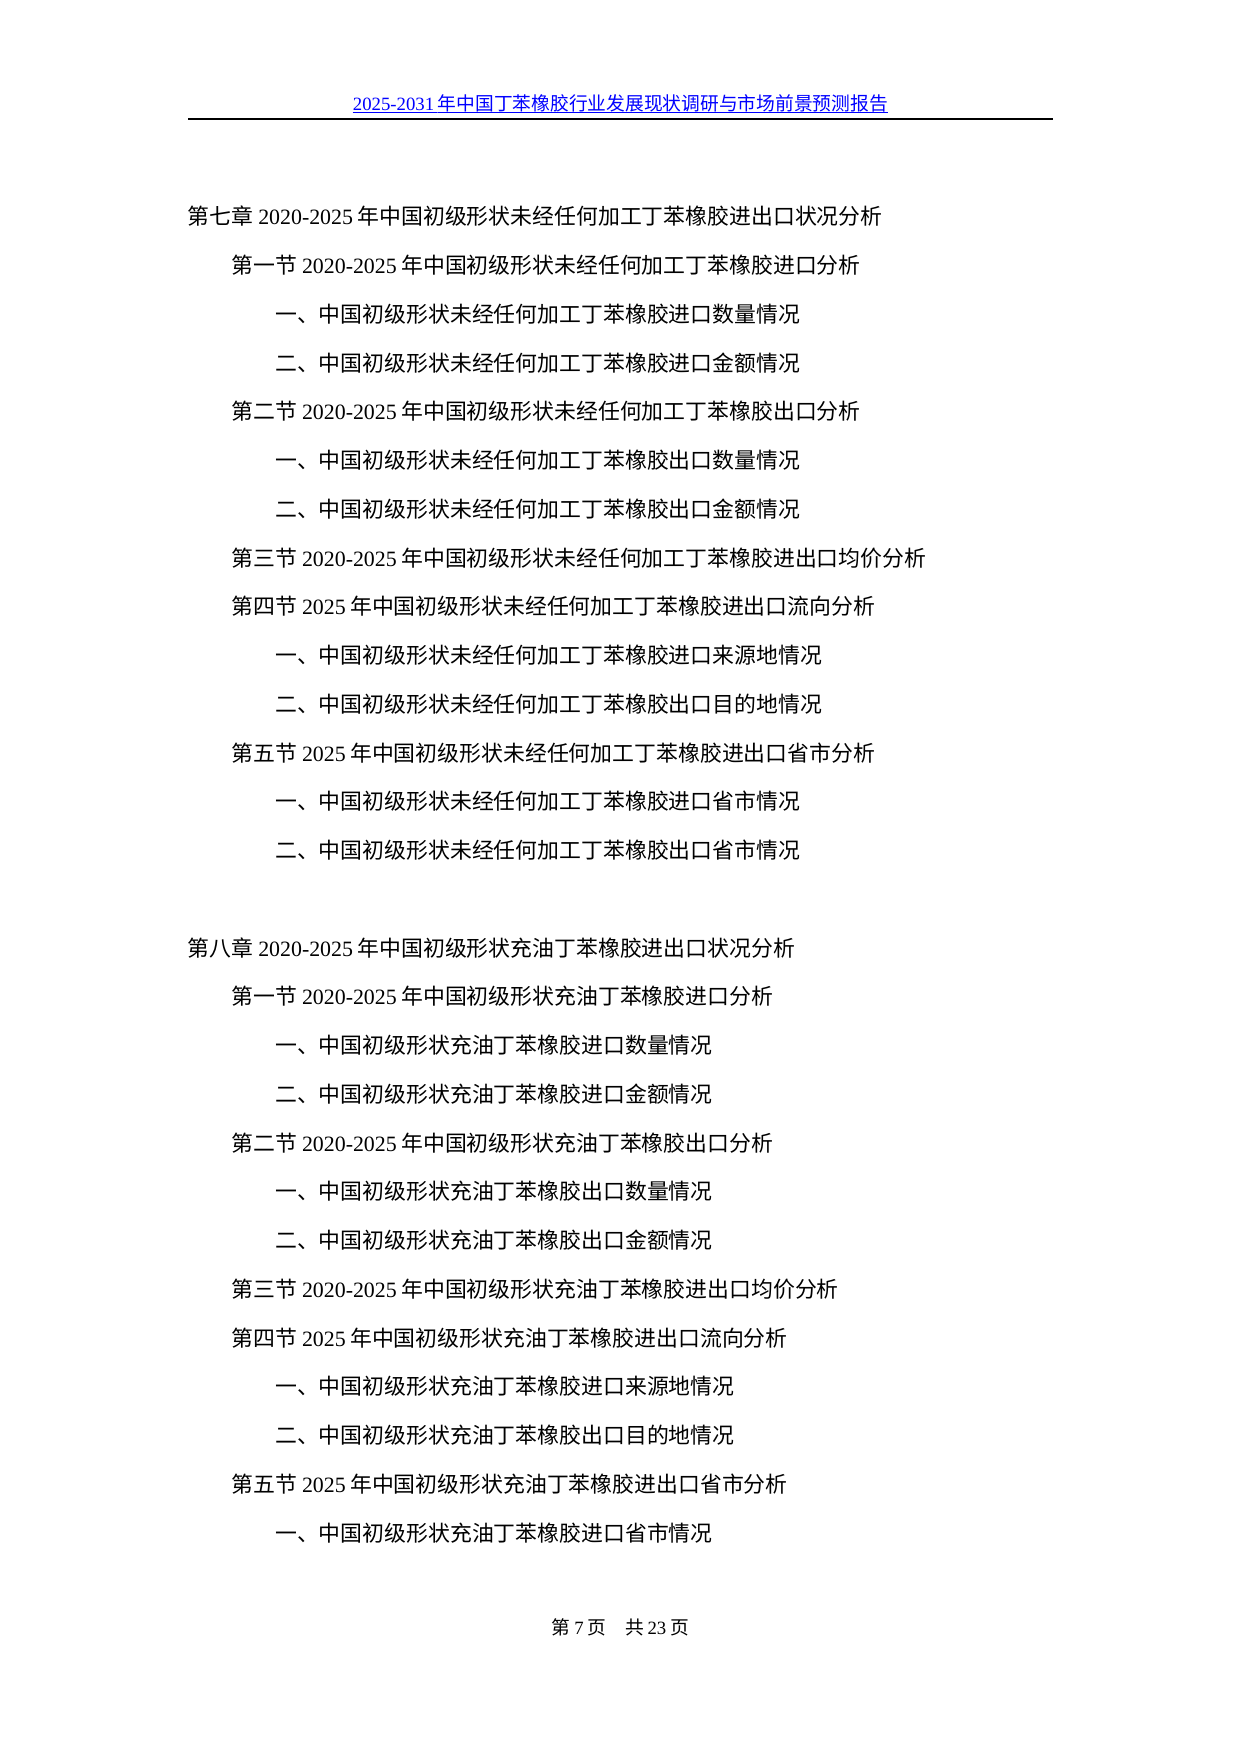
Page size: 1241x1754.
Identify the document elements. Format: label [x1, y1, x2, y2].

text [187, 150, 1053, 1548]
